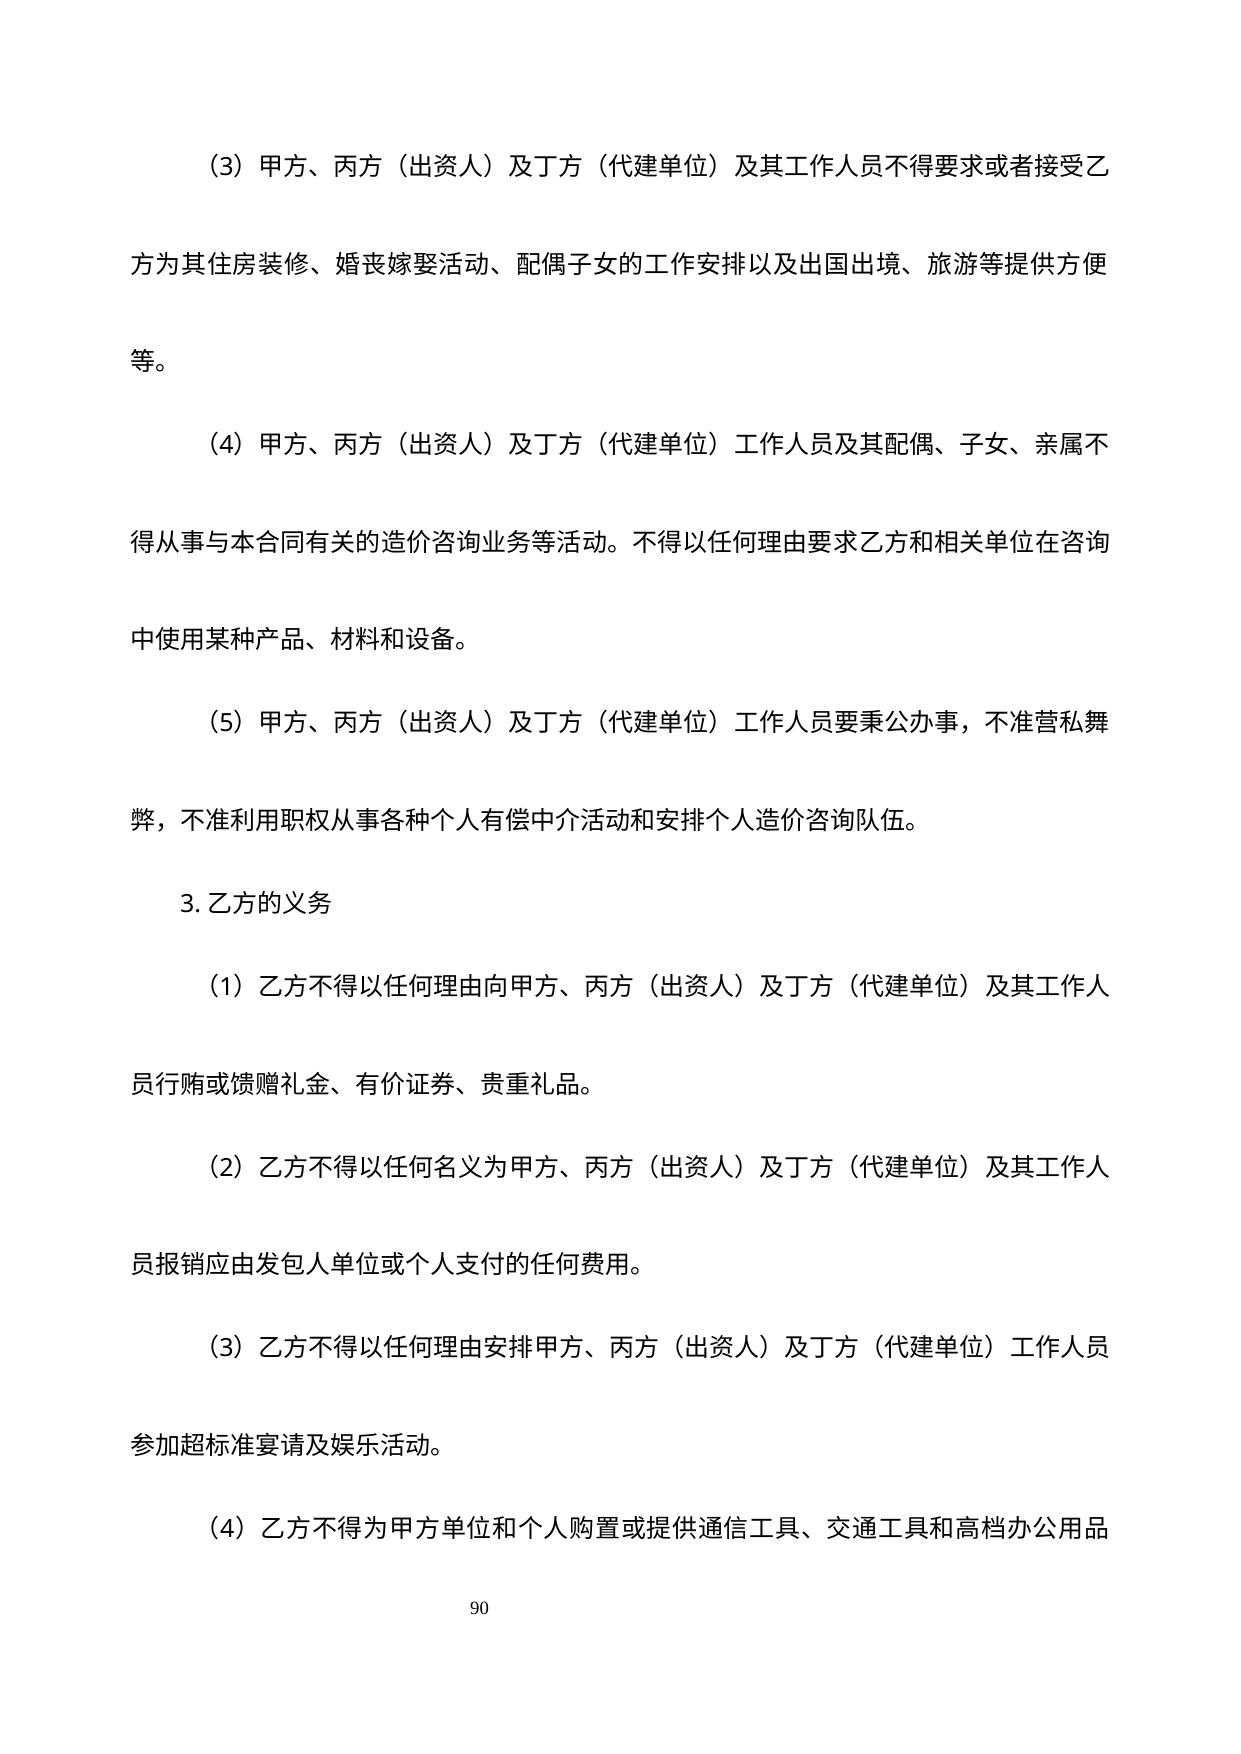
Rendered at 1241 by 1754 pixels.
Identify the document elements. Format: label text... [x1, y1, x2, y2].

text （1）乙方不得以任何理由向甲方、丙方（出资人）及丁方（代建单位）及其工作人员行贿或馈赠礼金、有价证券、贵重礼品。 [130, 952, 1110, 1115]
text （5）甲方、丙方（出资人）及丁方（代建单位）工作人员要秉公办事，不准营私舞弊，不准利用职权从事各种个人有偿中介活动和安排个人造价咨询队伍。 [130, 688, 1110, 851]
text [130, 1494, 1110, 1559]
text （3）甲方、丙方（出资人）及丁方（代建单位）及其工作人员不得要求或者接受乙方为其住房装修、婚丧嫁娶活动、配偶子女的工作安排以及出国出境、旅游等提供方便等。 [130, 132, 1110, 392]
text （2）乙方不得以任何名义为甲方、丙方（出资人）及丁方（代建单位）及其工作人员报销应由发包人单位或个人支付的任何费用。 [130, 1133, 1110, 1295]
text （4）甲方、丙方（出资人）及丁方（代建单位）工作人员及其配偶、子女、亲属不得从事与本合同有关的造价咨询业务等活动。不得以任何理由要求乙方和相关单位在咨询中使用某种产品、材料和设备。 [130, 410, 1110, 670]
text 3. 乙方的义务 [130, 869, 1110, 934]
text （3）乙方不得以任何理由安排甲方、丙方（出资人）及丁方（代建单位）工作人员参加超标准宴请及娱乐活动。 [130, 1313, 1110, 1476]
